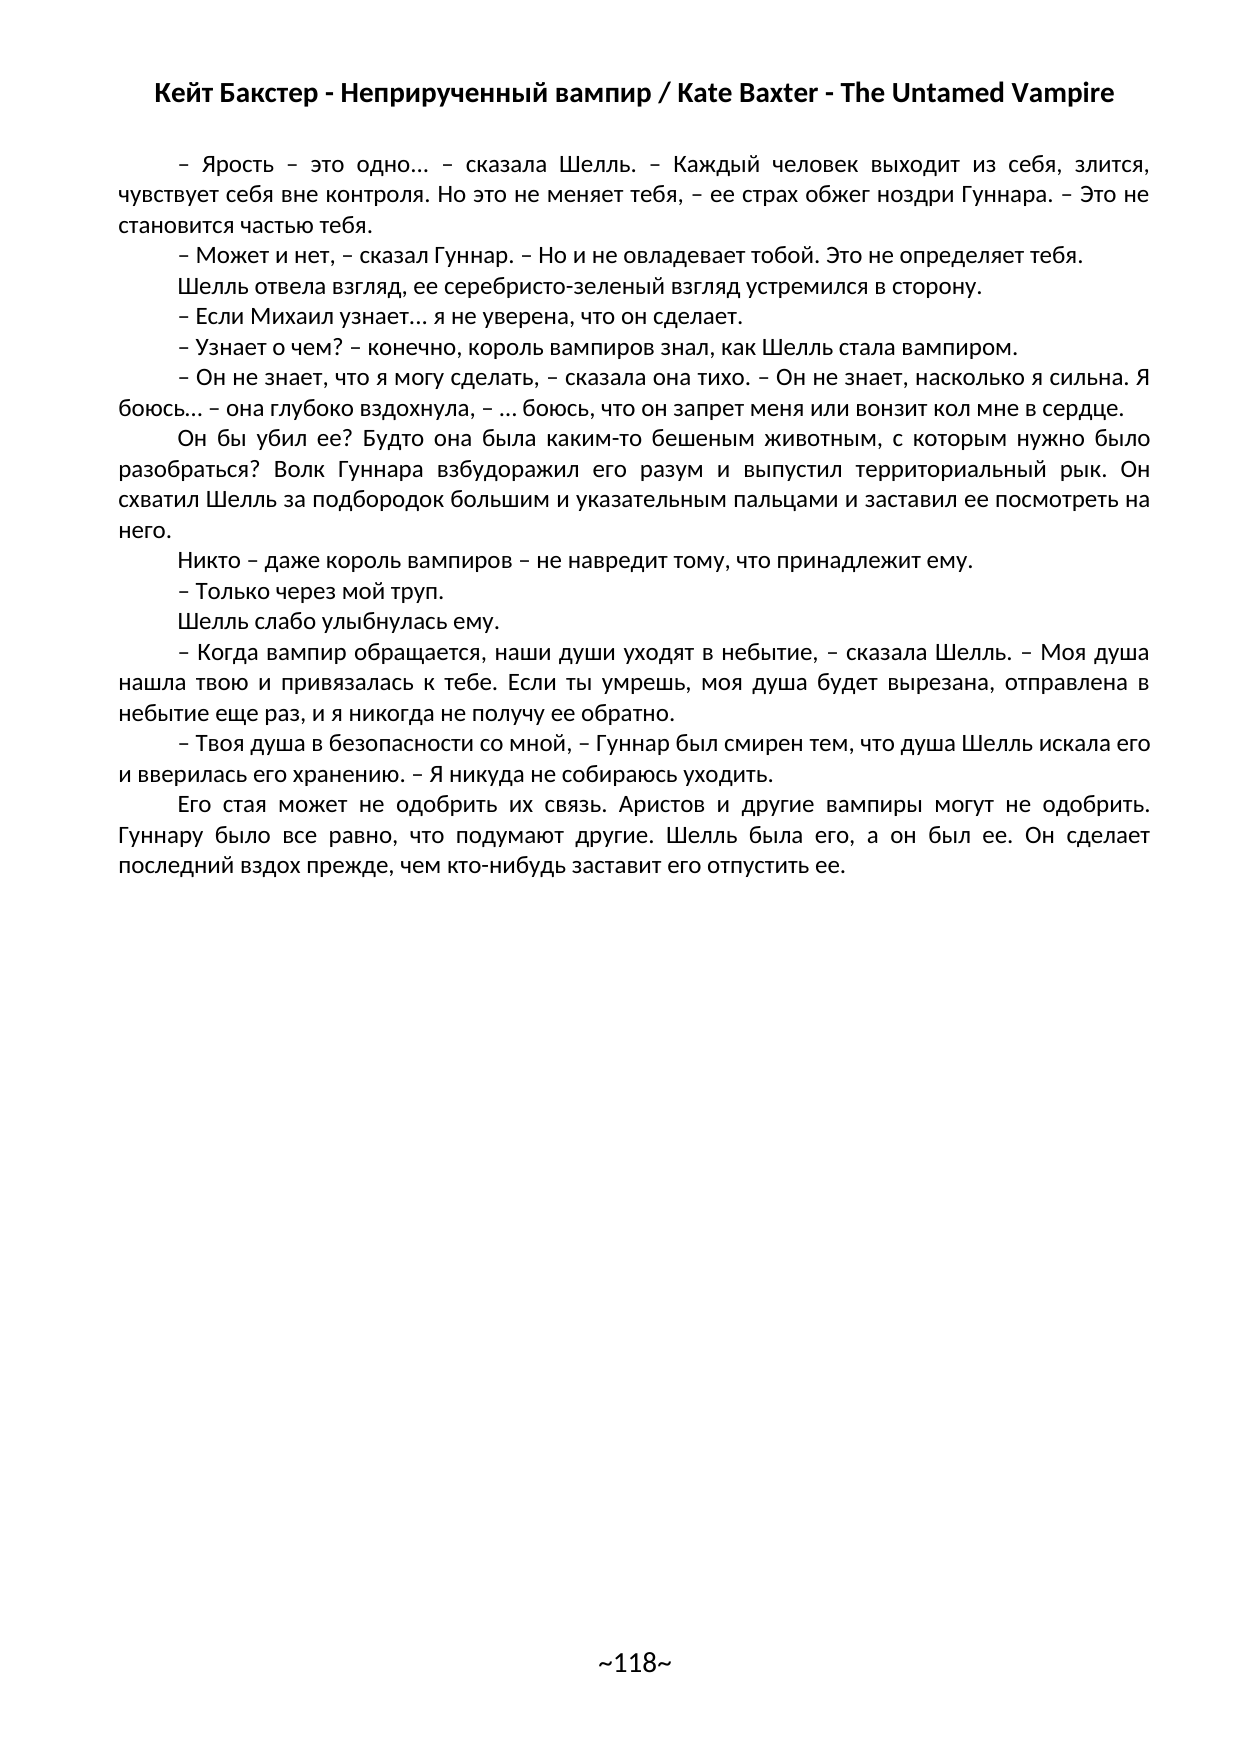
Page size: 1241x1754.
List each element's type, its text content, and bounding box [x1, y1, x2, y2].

text Шелль слабо улыбнулась ему. [118, 606, 1152, 636]
text – Узнает о чем? – конечно, король вампиров знал, как Шелль стала вампиром. [118, 331, 1152, 361]
text – Твоя душа в безопасности со мной, – Гуннар был смирен тем, что душа Шелль искала его и вверилась его хранению. – Я никуда не собираюсь уходить. [118, 728, 1152, 789]
text Он бы убил ее? Будто она была каким-то бешеным животным, с которым нужно было разобраться? Волк Гуннара взбудоражил его разум и выпустил территориальный рык. Он схватил Шелль за подбородок большим и указательным пальцами и заставил ее посмотреть на него. [118, 422, 1152, 544]
text – Может и нет, – сказал Гуннар. – Но и не овладевает тобой. Это не определяет тебя. [118, 239, 1152, 270]
text – Он не знает, что я могу сделать, – сказала она тихо. – Он не знает, насколько я сильна. Я боюсь… – она глубоко вздохнула, – … боюсь, что он запрет меня или вонзит кол мне в сердце. [118, 361, 1152, 422]
text – Только через мой труп. [118, 575, 1152, 606]
text – Ярость – это одно... – сказала Шелль. – Каждый человек выходит из себя, злится, чувствует себя вне контроля. Но это не меняет тебя, – ее страх обжег ноздри Гуннара. – Это не становится частью тебя. [118, 148, 1152, 239]
text Шелль отвела взгляд, ее серебристо-зеленый взгляд устремился в сторону. [118, 270, 1152, 300]
text – Когда вампир обращается, наши души уходят в небытие, – сказала Шелль. – Моя душа нашла твою и привязалась к тебе. Если ты умрешь, моя душа будет вырезана, отправлена в небытие еще раз, и я никогда не получу ее обратно. [118, 636, 1152, 728]
text – Если Михаил узнает... я не уверена, что он сделает. [118, 300, 1152, 331]
text Никто – даже король вампиров – не навредит тому, что принадлежит ему. [118, 544, 1152, 575]
text Его стая может не одобрить их связь. Аристов и другие вампиры могут не одобрить. Гуннару было все равно, что подумают другие. Шелль была его, а он был ее. Он сделает последний вздох прежде, чем кто-нибудь заставит его отпустить ее. [118, 789, 1152, 880]
